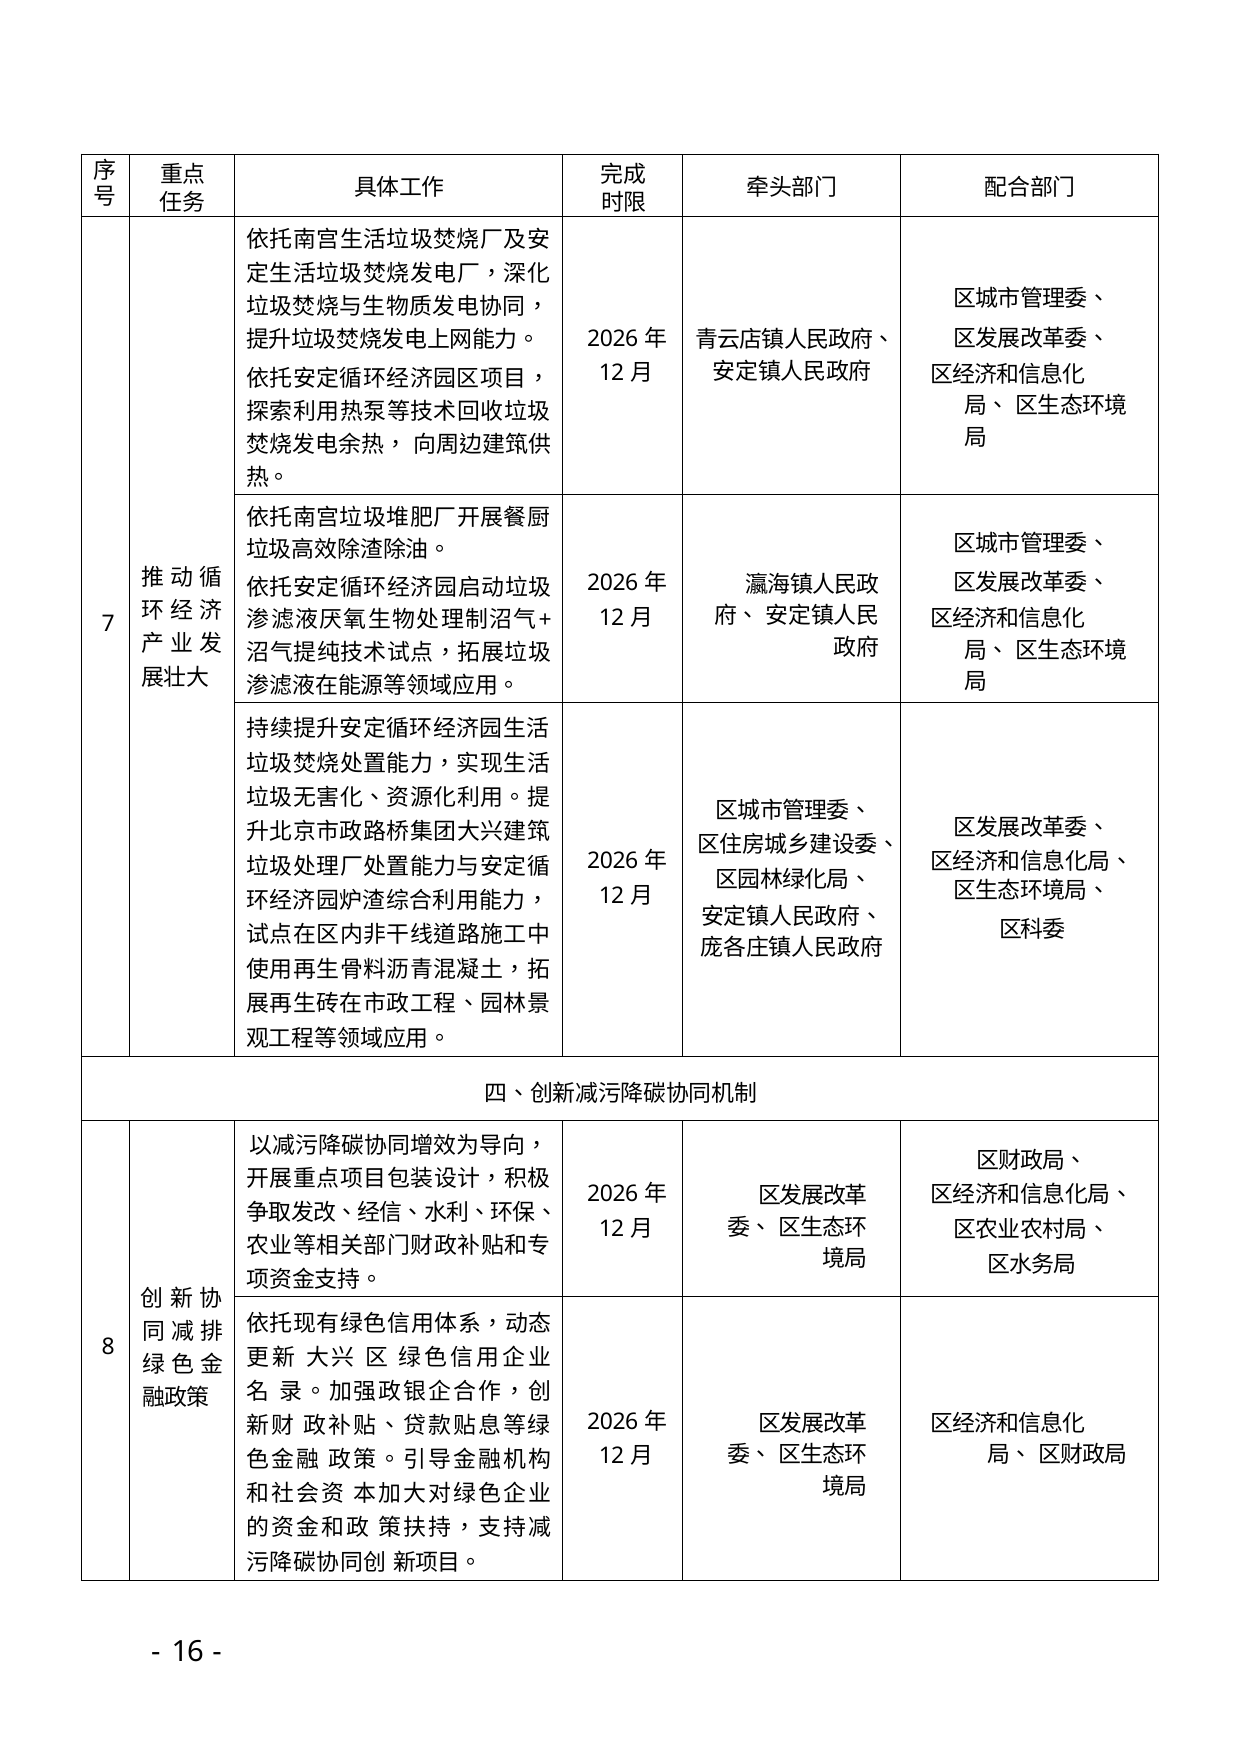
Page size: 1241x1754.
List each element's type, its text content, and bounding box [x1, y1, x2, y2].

table_header 具体工作 [235, 155, 562, 216]
table_cell 四、创新减污降碳协同机制 [82, 1057, 1158, 1120]
table_cell 依托现有绿色信用体系，动态 更新 大兴 区 绿色信用企业名 录。加强政银企合作，创新财 政补贴、贷款贴息等绿色金融 政策。引导金融机构和社会资 本加大对绿色企业的资金和政 策扶持，支持减污降碳协同创 新项目。 [235, 1297, 562, 1579]
table_header 完成 时限 [563, 155, 682, 216]
table_cell 推 动 循 环 经 济 产 业 发 展壮大 [130, 217, 234, 1056]
table_cell 持续提升安定循环经济园生活 垃圾焚烧处置能力，实现生活 垃圾无害化、资源化利用。提 升北京市政路桥集团大兴建筑 垃圾处理厂处置能力与安定循 环经济园炉渣综合利用能力， 试点在区内非干线道路施工中 使用再生骨料沥青混凝土，拓 展再生砖在市政工程、园林景 观工程等领域应用。 [235, 703, 562, 1056]
table_header 序号 [82, 155, 129, 216]
table_cell 依托南宫生活垃圾焚烧厂及安 定生活垃圾焚烧发电厂，深化 垃圾焚烧与生物质发电协同， 提升垃圾焚烧发电上网能力。 依托安定循环经济园区项目， 探索利用热泵等技术回收垃圾 焚烧发电余热， 向周边建筑供 热。 [235, 217, 562, 494]
table_cell 区发展改革委、 区生态环境局 [683, 1121, 900, 1296]
table_cell 青云店镇人民政府、 安定镇人民政府 [683, 217, 900, 494]
table_cell 依托南宫垃圾堆肥厂开展餐厨 垃圾高效除渣除油。 依托安定循环经济园启动垃圾 渗滤液厌氧生物处理制沼气+ 沼气提纯技术试点，拓展垃圾 渗滤液在能源等领域应用。 [235, 495, 562, 702]
table_cell 2026 年 12 月 [563, 1121, 682, 1296]
table_cell 以减污降碳协同增效为导向， 开展重点项目包装设计，积极 争取发改、经信、水利、环保、 农业等相关部门财政补贴和专 项资金支持。 [235, 1121, 562, 1296]
table_cell 区城市管理委、 区发展改革委、 区经济和信息化局、 区生态环境局 [901, 495, 1158, 702]
table_cell 2026 年 12 月 [563, 495, 682, 702]
table_header 牵头部门 [683, 155, 900, 216]
table_cell 区城市管理委、 区住房城乡建设委、 区园林绿化局、 安定镇人民政府、 庞各庄镇人民政府 [683, 703, 900, 1056]
table_cell 区城市管理委、 区发展改革委、 区经济和信息化局、 区生态环境局 [901, 217, 1158, 494]
table_cell 2026 年 12 月 [563, 217, 682, 494]
table_cell 区财政局、 区经济和信息化局、 区农业农村局、 区水务局 [901, 1121, 1158, 1296]
table_header 配合部门 [901, 155, 1158, 216]
table_header 重点 任务 [130, 155, 234, 216]
table_cell 创 新 协 同减排 绿 色 金 融政策 [130, 1121, 234, 1579]
table_cell 瀛海镇人民政府、 安定镇人民政府 [683, 495, 900, 702]
table_cell 区经济和信息化局、 区财政局 [901, 1297, 1158, 1579]
table_cell 区发展改革委、 区经济和信息化局、 区生态环境局、 区科委 [901, 703, 1158, 1056]
table_cell 区发展改革委、 区生态环境局 [683, 1297, 900, 1579]
table_cell 2026 年 12 月 [563, 1297, 682, 1579]
table_cell 7 [82, 217, 129, 1056]
table_cell 2026 年 12 月 [563, 703, 682, 1056]
table_cell 8 [82, 1121, 129, 1579]
